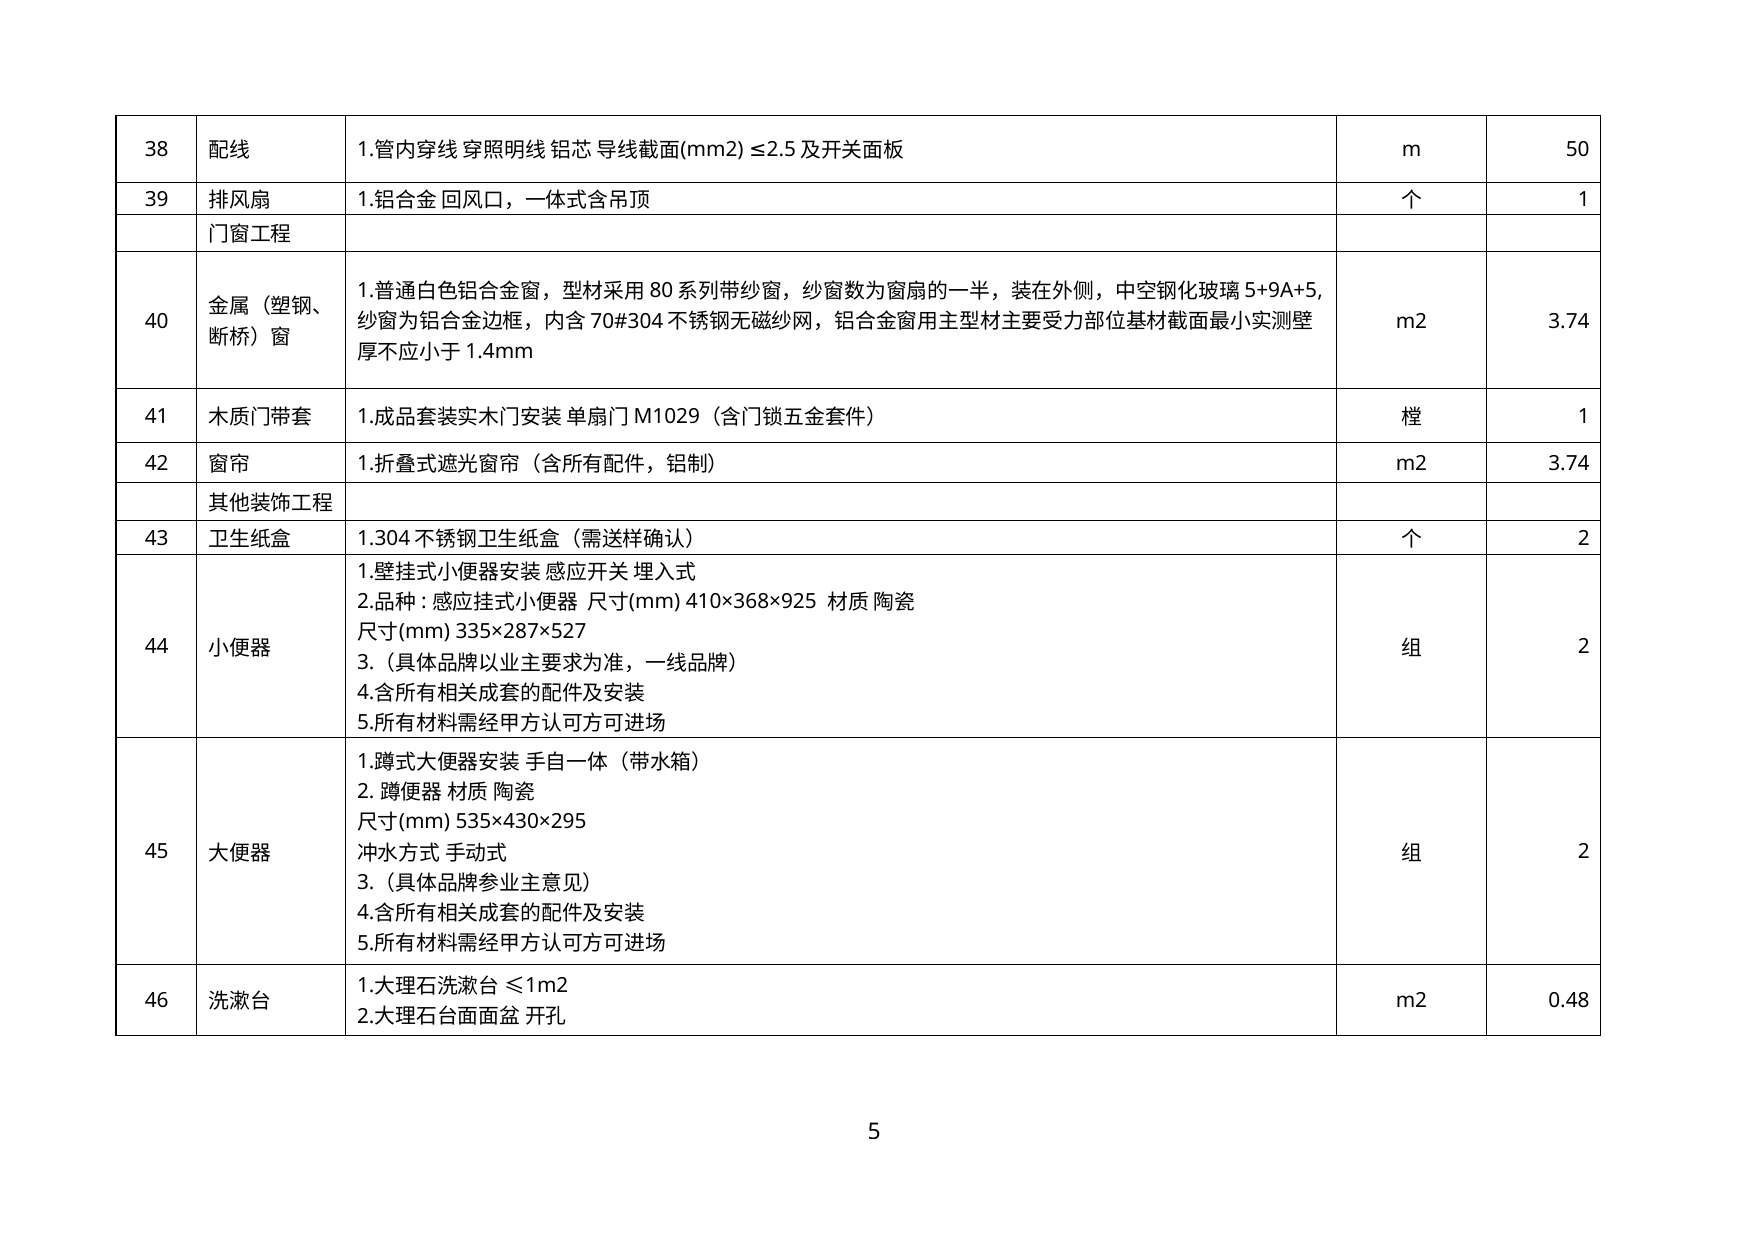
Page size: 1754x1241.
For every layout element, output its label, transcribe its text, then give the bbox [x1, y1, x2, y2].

table_cell [1337, 215, 1486, 251]
table_cell 2 [1487, 521, 1600, 554]
table_cell 0.48 [1487, 965, 1600, 1034]
table_cell 排风扇 [197, 183, 345, 213]
table_cell 45 [117, 738, 196, 964]
table_cell 配线 [197, 116, 345, 182]
table_cell 42 [117, 443, 196, 482]
table_cell 1.管内穿线 穿照明线 铝芯 导线截面(mm2) ≤2.5及开关面板 [346, 116, 1336, 182]
table_cell 41 [117, 389, 196, 442]
table_cell 个 [1337, 521, 1486, 554]
table_cell 43 [117, 521, 196, 554]
table_cell 1.普通白色铝合金窗，型材采用80系列带纱窗，纱窗数为窗扇的一半，装在外侧，中空钢化玻璃5+9A+5,纱窗为铝合金边框，内含70#304不锈钢无磁纱网，铝合金窗用主型材主要受力部位基材截面最小实测壁厚不应小于1.4mm [346, 252, 1336, 388]
table_cell 38 [117, 116, 196, 182]
table_cell 3.74 [1487, 252, 1600, 388]
table_cell 金属（塑钢、断桥）窗 [197, 252, 345, 388]
table_cell 组 [1337, 738, 1486, 964]
table_cell [1337, 483, 1486, 519]
table_cell [1487, 483, 1600, 519]
table_cell 1.蹲式大便器安装 手自一体（带水箱） 2. 蹲便器 材质 陶瓷 尺寸(mm) 535×430×295 冲水方式 手动式 3.（具体品牌参业主意见） 4.含所有相关成套的配件及安装 5.所有材料需经甲方认可方可进场 [346, 738, 1336, 964]
table_cell 3.74 [1487, 443, 1600, 482]
table_cell m2 [1337, 252, 1486, 388]
table_cell 洗漱台 [197, 965, 345, 1034]
table_cell 其他装饰工程 [197, 483, 345, 519]
table_cell 1.折叠式遮光窗帘（含所有配件，铝制） [346, 443, 1336, 482]
table_cell [1487, 215, 1600, 251]
table_cell 窗帘 [197, 443, 345, 482]
table_cell 40 [117, 252, 196, 388]
table_cell [346, 215, 1336, 251]
table_cell 卫生纸盒 [197, 521, 345, 554]
table_cell m2 [1337, 443, 1486, 482]
table_cell [346, 483, 1336, 519]
table_cell 樘 [1337, 389, 1486, 442]
table_cell 2 [1487, 738, 1600, 964]
table_cell 大便器 [197, 738, 345, 964]
table_cell 2 [1487, 555, 1600, 737]
table_cell 1 [1487, 183, 1600, 213]
table_cell 1.壁挂式小便器安装 感应开关 埋入式 2.品种 : 感应挂式小便器 尺寸(mm) 410×368×925 材质 陶瓷 尺寸(mm) 335×287×527 3.（具体品牌以业主要求为准，一线品牌） 4.含所有相关成套的配件及安装 5.所有材料需经甲方认可方可进场 [346, 555, 1336, 737]
table_cell 门窗工程 [197, 215, 345, 251]
table_cell 个 [1337, 183, 1486, 213]
table_cell 1.铝合金 回风口，一体式含吊顶 [346, 183, 1336, 213]
table_cell 46 [117, 965, 196, 1034]
table_cell m2 [1337, 965, 1486, 1034]
table_cell 1.304不锈钢卫生纸盒（需送样确认） [346, 521, 1336, 554]
table_cell 1 [1487, 389, 1600, 442]
table_cell 组 [1337, 555, 1486, 737]
table_cell [117, 215, 196, 251]
table_cell 木质门带套 [197, 389, 345, 442]
table_cell [117, 483, 196, 519]
table_cell 50 [1487, 116, 1600, 182]
table_cell 小便器 [197, 555, 345, 737]
table_cell m [1337, 116, 1486, 182]
table_cell 39 [117, 183, 196, 213]
table_cell 1.大理石洗漱台 ≤1m2 2.大理石台面面盆 开孔 [346, 965, 1336, 1034]
table_cell 44 [117, 555, 196, 737]
table_cell 1.成品套装实木门安装 单扇门M1029（含门锁五金套件） [346, 389, 1336, 442]
